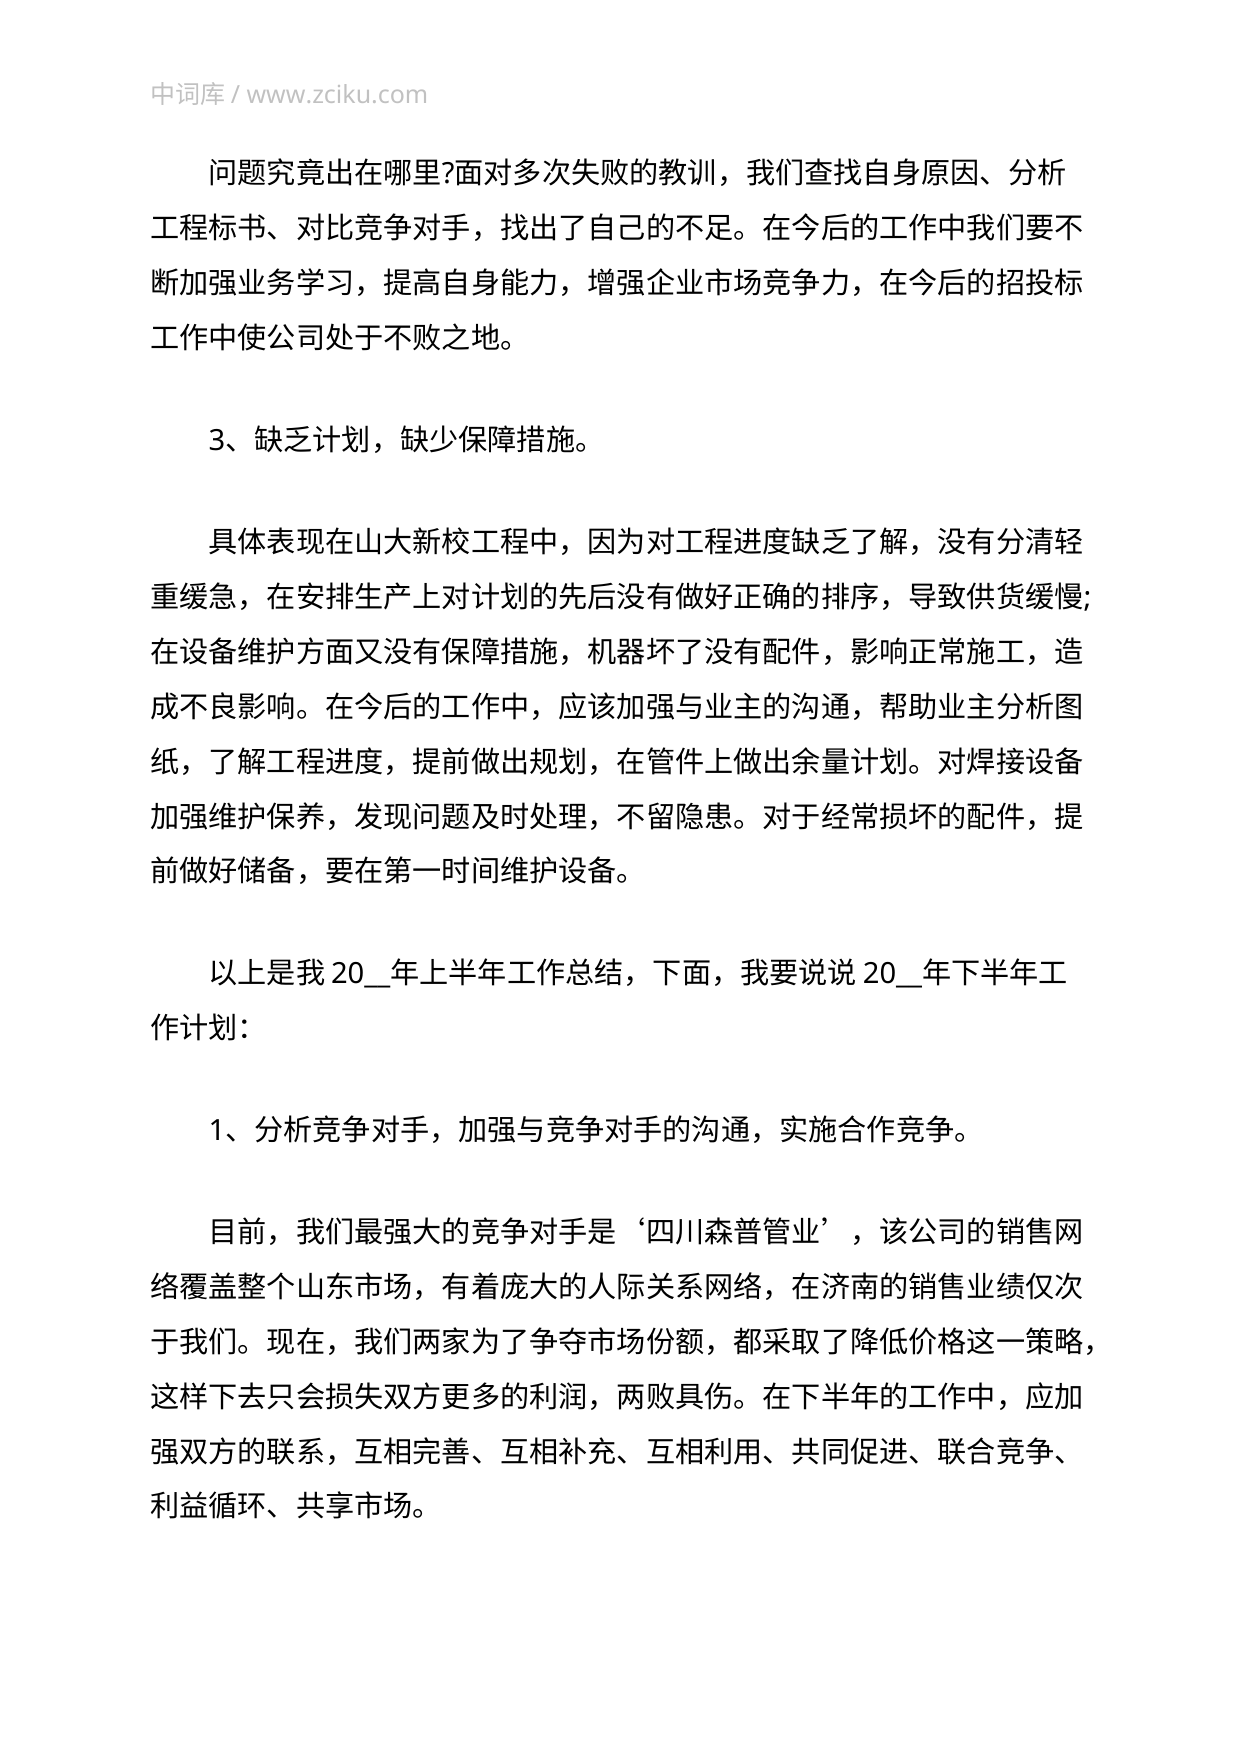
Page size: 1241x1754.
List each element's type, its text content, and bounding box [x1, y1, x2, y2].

text 问题究竟出在哪里?面对多次失败的教训，我们查找自身原因、分析工程标书、对比竞争对手，找出了自己的不足。在今后的工作中我们要不断加强业务学习，提高自身能力，增强企业市场竞争力，在今后的招投标工作中使公司处于不败之地。 [150, 150, 1090, 357]
text 目前，我们最强大的竞争对手是‘四川森普管业’，该公司的销售网络覆盖整个山东市场，有着庞大的人际关系网络，在济南的销售业绩仅次于我们。现在，我们两家为了争夺市场份额，都采取了降低价格这一策略，这样下去只会损失双方更多的利润，两败具伤。在下半年的工作中，应加强双方的联系，互相完善、互相补充、互相利用、共同促进、联合竞争、利益循环、共享市场。 [150, 1208, 1090, 1525]
text 具体表现在山大新校工程中，因为对工程进度缺乏了解，没有分清轻重缓急，在安排生产上对计划的先后没有做好正确的排序，导致供货缓慢;在设备维护方面又没有保障措施，机器坏了没有配件，影响正常施工，造成不良影响。在今后的工作中，应该加强与业主的沟通，帮助业主分析图纸，了解工程进度，提前做出规划，在管件上做出余量计划。对焊接设备加强维护保养，发现问题及时处理，不留隐患。对于经常损坏的配件，提前做好储备，要在第一时间维护设备。 [150, 518, 1090, 890]
text 以上是我20__年上半年工作总结，下面，我要说说20__年下半年工作计划： [150, 950, 1090, 1047]
text 3、缺乏计划，缺少保障措施。 [150, 417, 1090, 459]
text 1、分析竞争对手，加强与竞争对手的沟通，实施合作竞争。 [150, 1107, 1090, 1149]
